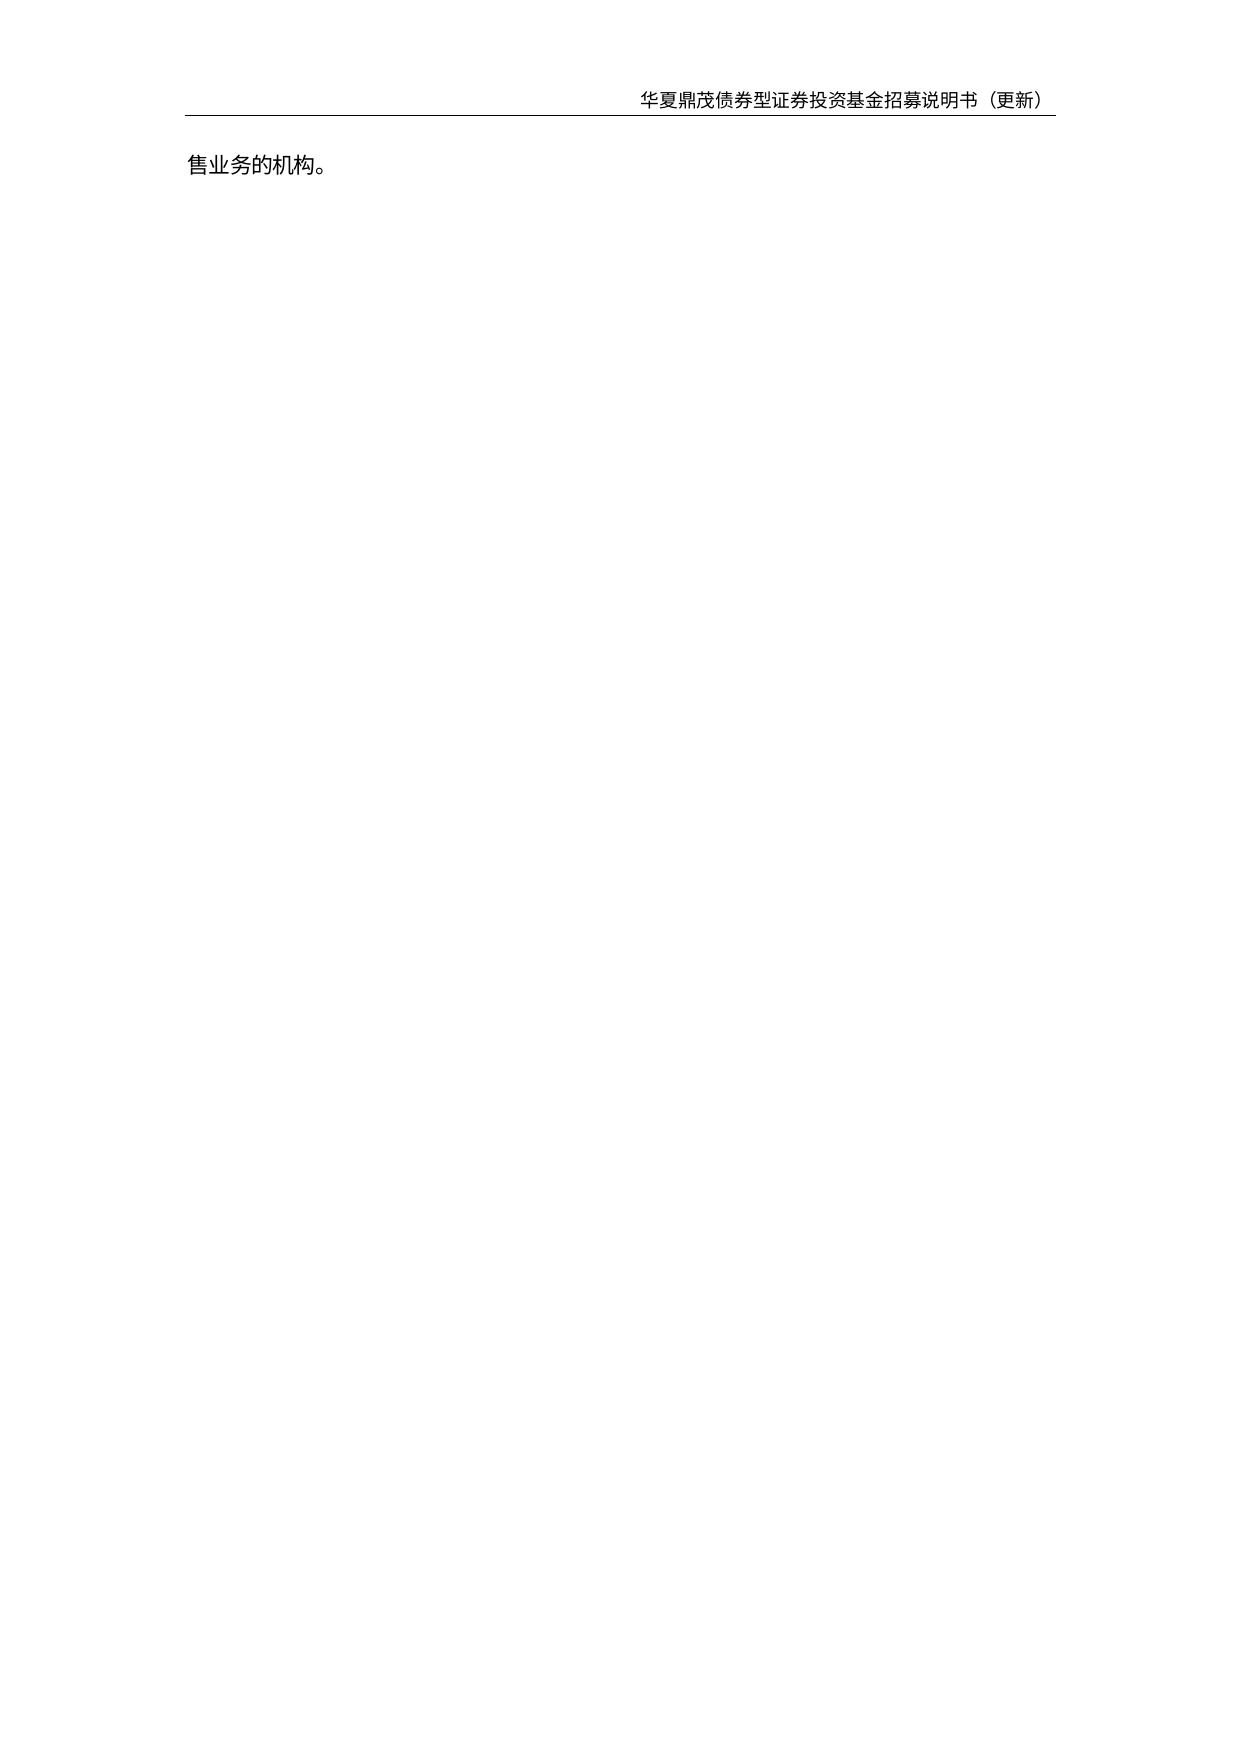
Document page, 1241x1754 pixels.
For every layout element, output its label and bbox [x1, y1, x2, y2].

text [187, 148, 1054, 179]
